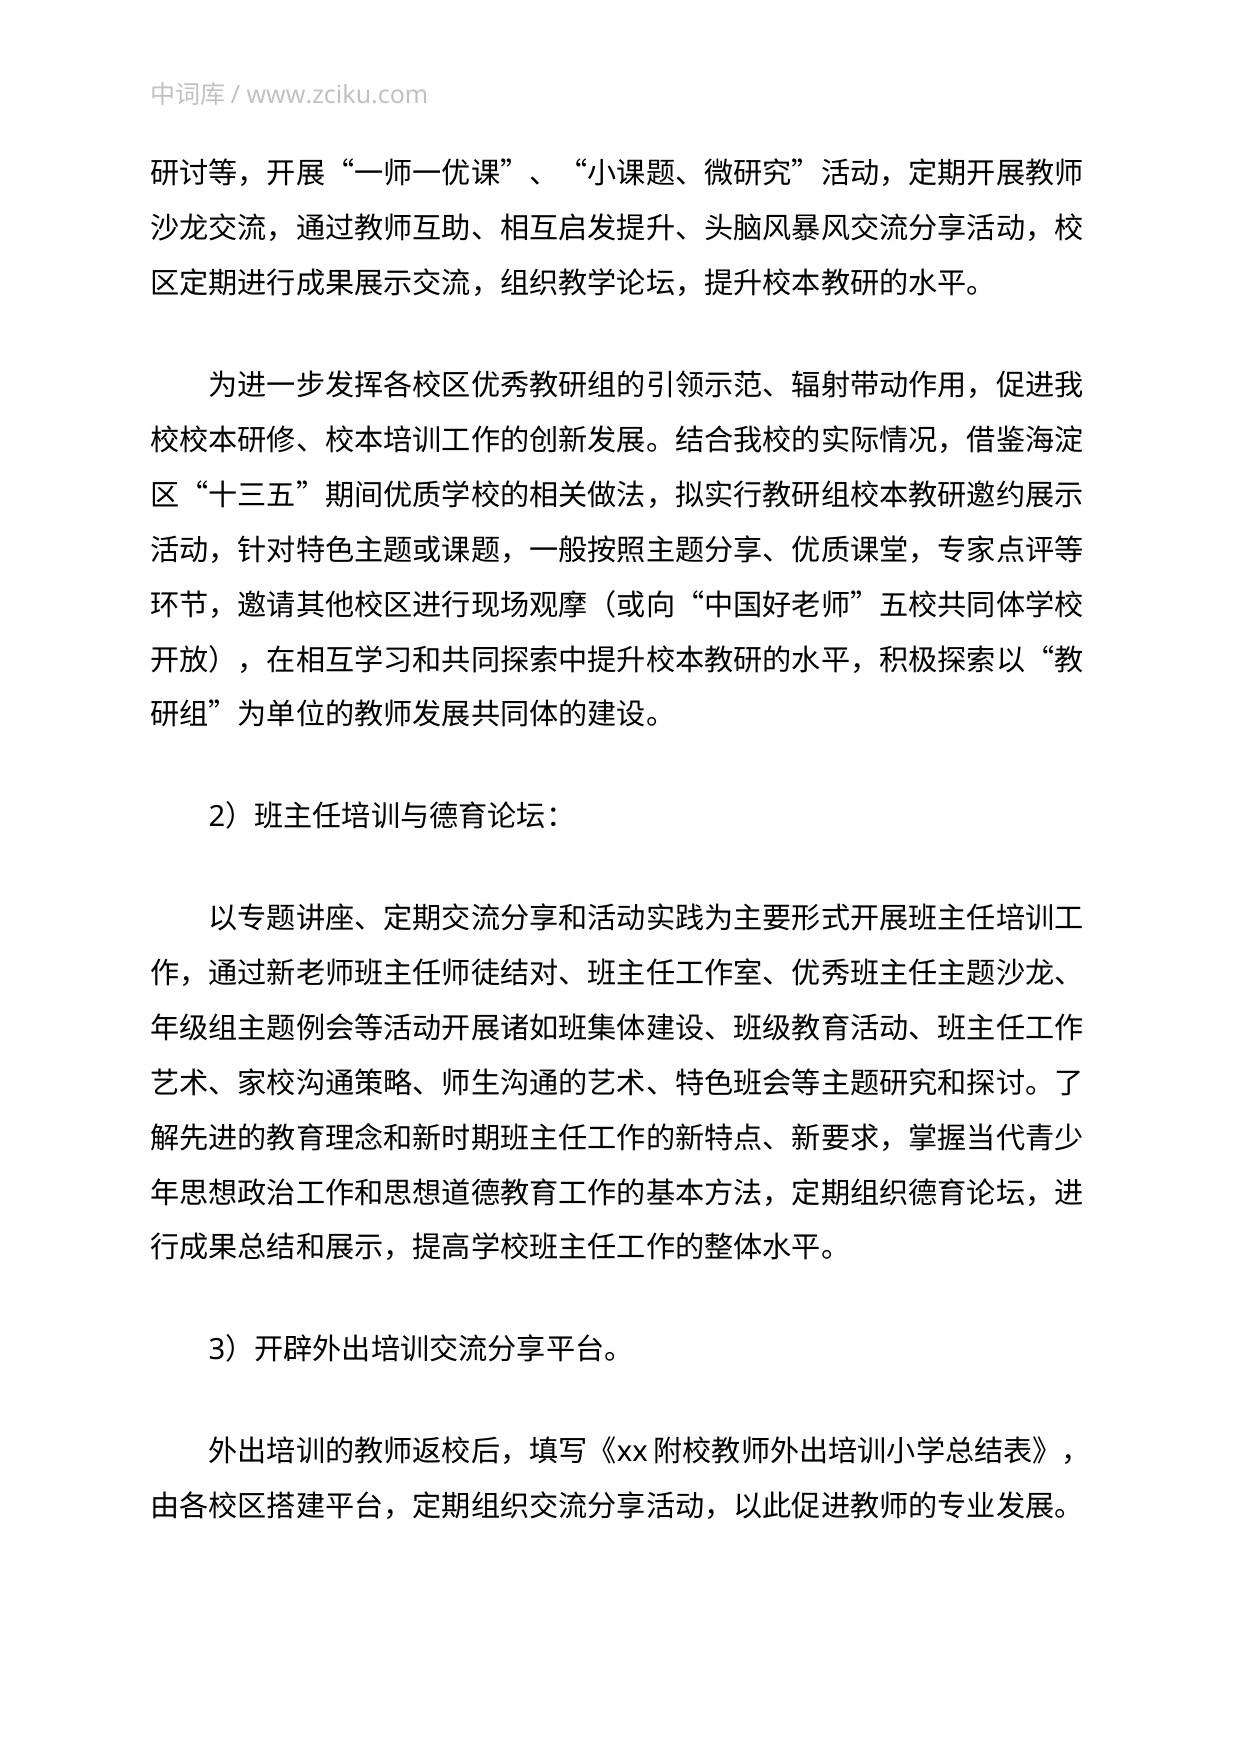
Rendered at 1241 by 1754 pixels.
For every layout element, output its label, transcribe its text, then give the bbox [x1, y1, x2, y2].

text 3）开辟外出培训交流分享平台。 [150, 1326, 1090, 1368]
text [150, 150, 1090, 302]
text 为进一步发挥各校区优秀教研组的引领示范、辐射带动作用，促进我校校本研修、校本培训工作的创新发展。结合我校的实际情况，借鉴海淀区“十三五”期间优质学校的相关做法，拟实行教研组校本教研邀约展示活动，针对特色主题或课题，一般按照主题分享、优质课堂，专家点评等环节，邀请其他校区进行现场观摩（或向“中国好老师”五校共同体学校开放），在相互学习和共同探索中提升校本教研的水平，积极探索以“教研组”为单位的教师发展共同体的建设。 [150, 362, 1090, 733]
text 2）班主任培训与德育论坛： [150, 793, 1090, 835]
text 以专题讲座、定期交流分享和活动实践为主要形式开展班主任培训工作，通过新老师班主任师徒结对、班主任工作室、优秀班主任主题沙龙、年级组主题例会等活动开展诸如班集体建设、班级教育活动、班主任工作艺术、家校沟通策略、师生沟通的艺术、特色班会等主题研究和探讨。了解先进的教育理念和新时期班主任工作的新特点、新要求，掌握当代青少年思想政治工作和思想道德教育工作的基本方法，定期组织德育论坛，进行成果总结和展示，提高学校班主任工作的整体水平。 [150, 895, 1090, 1266]
text 外出培训的教师返校后，填写《xx附校教师外出培训小学总结表》，由各校区搭建平台，定期组织交流分享活动，以此促进教师的专业发展。 [150, 1428, 1090, 1525]
